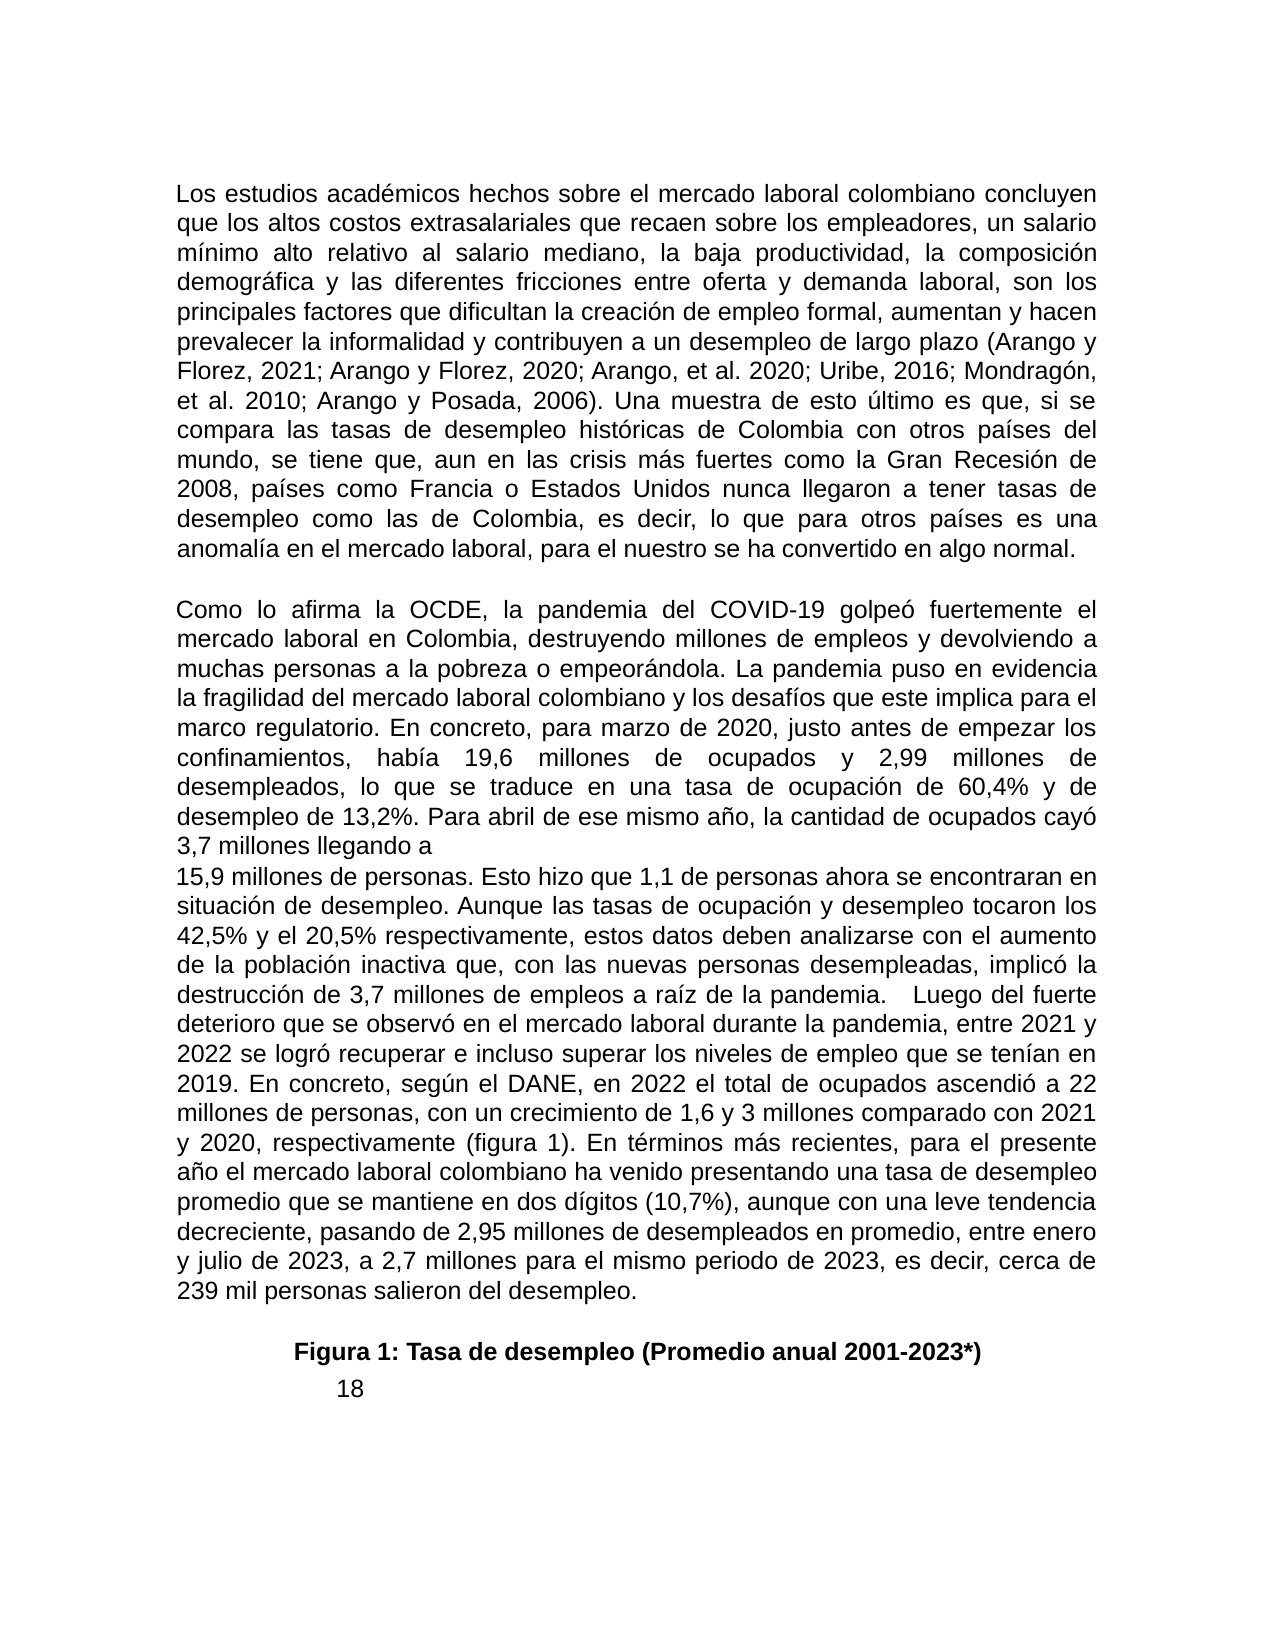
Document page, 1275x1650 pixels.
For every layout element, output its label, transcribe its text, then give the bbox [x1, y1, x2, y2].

text 18 [336, 1374, 1106, 1403]
text Los estudios académicos hechos sobre el mercado laboral colombiano concluyen que los altos costos extrasalariales que recaen sobre los empleadores, un salario mínimo alto relativo al salario mediano, la baja productividad, la composición demográfica y las diferentes fricciones entre oferta y demanda laboral, son los principales factores que dificultan la creación de empleo formal, aumentan y hacen prevalecer la informalidad y contribuyen a un desempleo de largo plazo (Arango y Florez, 2021; Arango y Florez, 2020; Arango, et al. 2020; Uribe, 2016; Mondragón, et al. 2010; Arango y Posada, 2006). Una muestra de esto último es que, si se compara las tasas de desempleo históricas de Colombia con otros países del mundo, se tiene que, aun en las crisis más fuertes como la Gran Recesión de 2008, países como Francia o Estados Unidos nunca llegaron a tener tasas de desempleo como las de Colombia, es decir, lo que para otros países es una anomalía en el mercado laboral, para el nuestro se ha convertido en algo normal. [176, 178, 1099, 562]
subtitle Figura 1: Tasa de desempleo (Promedio anual 2001-2023*) [177, 1337, 1099, 1366]
text Como lo afirma la OCDE, la pandemia del COVID-19 golpeó fuertemente el mercado laboral en Colombia, destruyendo millones de empleos y devolviendo a muchas personas a la pobreza o empeorándola. La pandemia puso en evidencia la fragilidad del mercado laboral colombiano y los desafíos que este implica para el marco regulatorio. En concreto, para marzo de 2020, justo antes de empezar los confinamientos, había 19,6 millones de ocupados y 2,99 millones de desempleados, lo que se traduce en una tasa de ocupación de 60,4% y de desempleo de 13,2%. Para abril de ese mismo año, la cantidad de ocupados cayó 3,7 millones llegando a [176, 595, 1099, 860]
text 15,9 millones de personas. Esto hizo que 1,1 de personas ahora se encontraran en situación de desempleo. Aunque las tasas de ocupación y desempleo tocaron los 42,5% y el 20,5% respectivamente, estos datos deben analizarse con el aumento de la población inactiva que, con las nuevas personas desempleadas, implicó la destrucción de 3,7 millones de empleos a raíz de la pandemia. Luego del fuerte deterioro que se observó en el mercado laboral durante la pandemia, entre 2021 y 2022 se logró recuperar e incluso superar los niveles de empleo que se tenían en 2019. En concreto, según el DANE, en 2022 el total de ocupados ascendió a 22 millones de personas, con un crecimiento de 1,6 y 3 millones comparado con 2021 y 2020, respectivamente (figura 1). En términos más recientes, para el presente año el mercado laboral colombiano ha venido presentando una tasa de desempleo promedio que se mantiene en dos dígitos (10,7%), aunque con una leve tendencia decreciente, pasando de 2,95 millones de desempleados en promedio, entre enero y julio de 2023, a 2,7 millones para el mismo periodo de 2023, es decir, cerca de 239 mil personas salieron del desempleo. [176, 861, 1099, 1304]
